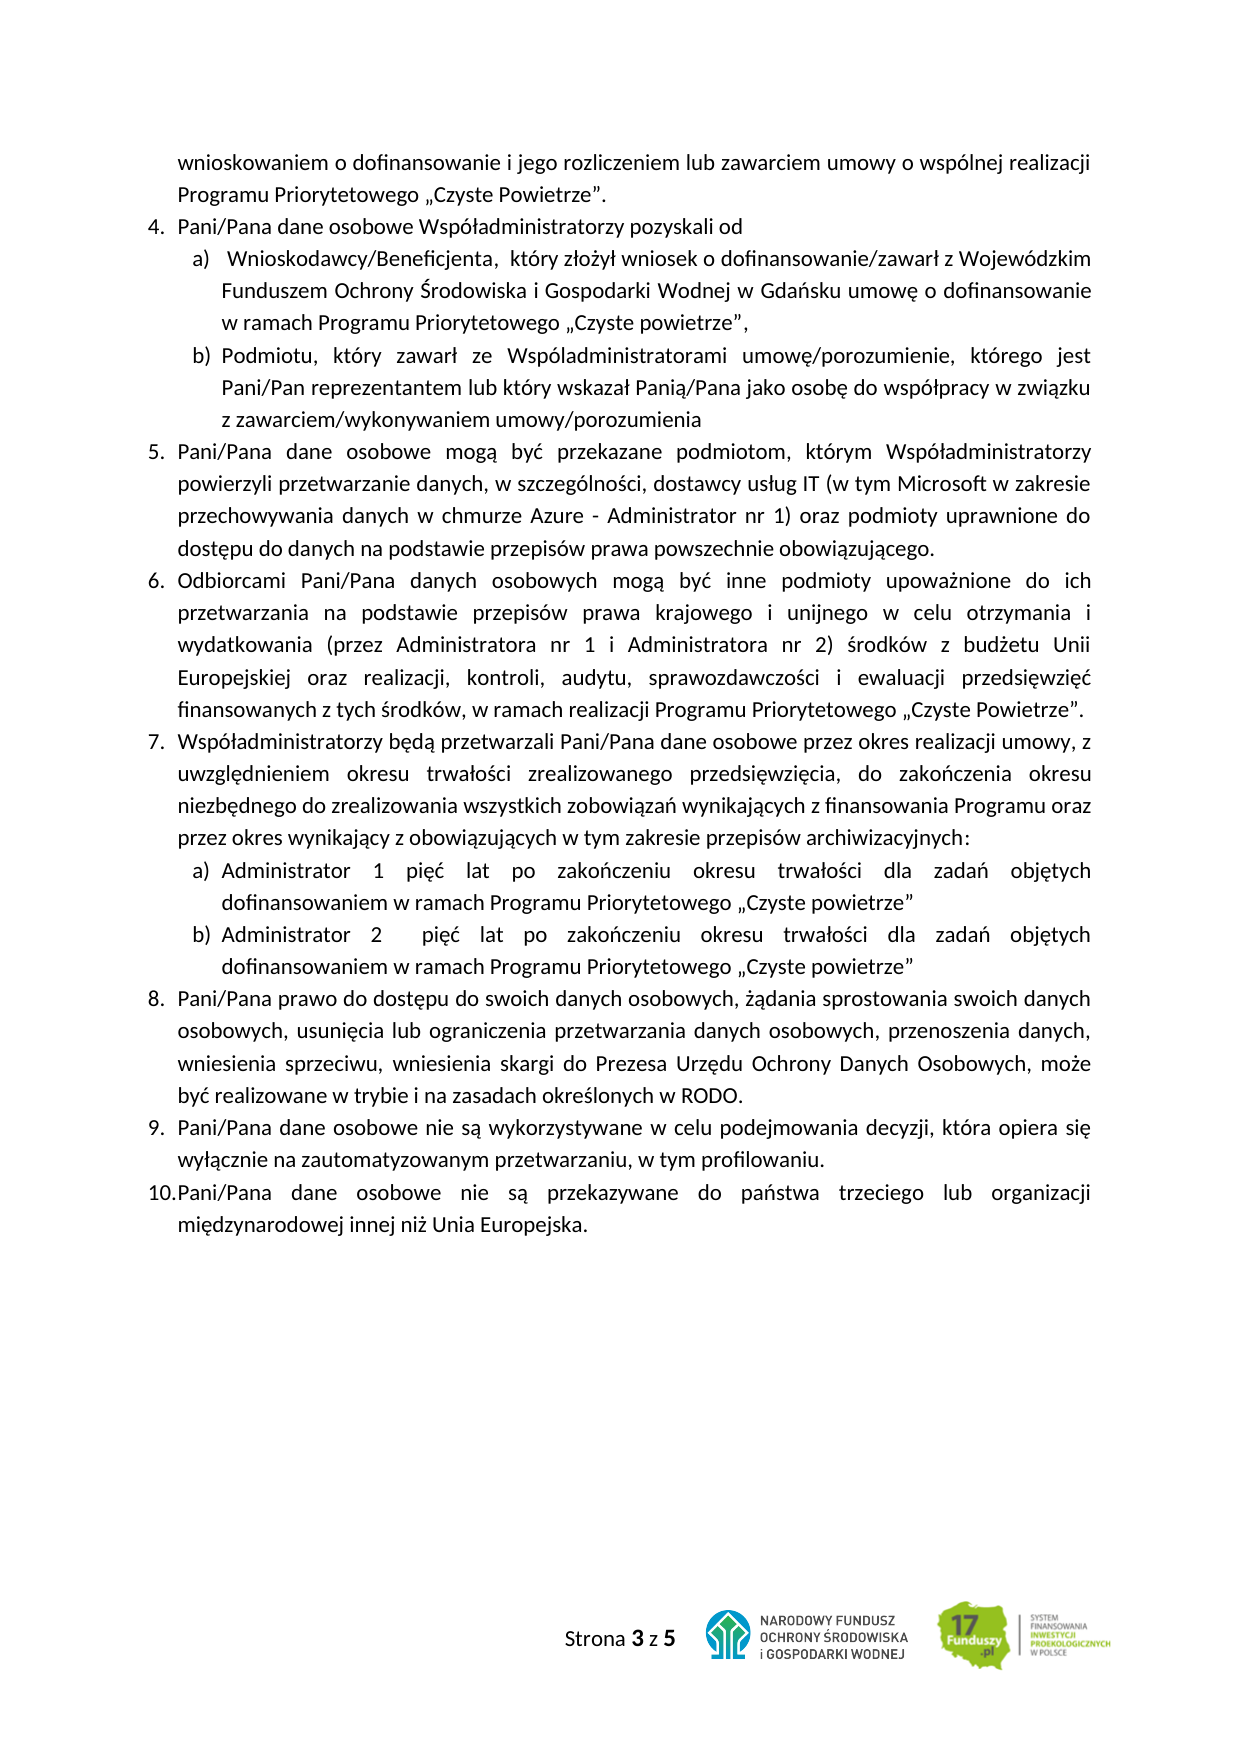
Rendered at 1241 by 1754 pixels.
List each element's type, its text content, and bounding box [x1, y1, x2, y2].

list Pani/Pana dane osobowe nie są przekazywane do państwa trzeciego lub organizacji międzynarodowej innej niż Unia Europejska. [148, 1178, 1093, 1238]
list Wnioskodawcy/Beneficjenta, który złożył wniosek o dofinansowanie/zawarł z Wojewódzkim Funduszem Ochrony Środowiska i Gospodarki Wodnej w Gdańsku umowę o dofinansowanie w ramach Programu Priorytetowego „Czyste powietrze”, [192, 244, 1093, 337]
picture [672, 1599, 1111, 1673]
list Podmiotu, który zawarł ze Wspóladministratorami umowę/porozumienie, którego jest Pani/Pan reprezentantem lub który wskazał Panią/Pana jako osobę do współpracy w związku z zawarciem/wykonywaniem umowy/porozumienia [192, 341, 1093, 433]
list Odbiorcami Pani/Pana danych osobowych mogą być inne podmioty upoważnione do ich przetwarzania na podstawie przepisów prawa krajowego i unijnego w celu otrzymania i wydatkowania (przez Administratora nr 1 i Administratora nr 2) środków z budżetu Unii Europejskiej oraz realizacji, kontroli, audytu, sprawozdawczości i ewaluacji przedsięwzięć finansowanych z tych środków, w ramach realizacji Programu Priorytetowego „Czyste Powietrze”. [148, 566, 1093, 723]
list Pani/Pana dane osobowe nie są wykorzystywane w celu podejmowania decyzji, która opiera się wyłącznie na zautomatyzowanym przetwarzaniu, w tym profilowaniu. [148, 1113, 1093, 1173]
list Administrator 1 pięć lat po zakończeniu okresu trwałości dla zadań objętych dofinansowaniem w ramach Programu Priorytetowego „Czyste powietrze” [192, 856, 1093, 916]
list Administrator 2 pięć lat po zakończeniu okresu trwałości dla zadań objętych dofinansowaniem w ramach Programu Priorytetowego „Czyste powietrze” [192, 920, 1093, 980]
list Współadministratorzy będą przetwarzali Pani/Pana dane osobowe przez okres realizacji umowy, z uwzględnieniem okresu trwałości zrealizowanego przedsięwzięcia, do zakończenia okresu niezbędnego do zrealizowania wszystkich zobowiązań wynikających z finansowania Programu oraz przez okres wynikający z obowiązujących w tym zakresie przepisów archiwizacyjnych: [148, 727, 1093, 852]
list Pani/Pana dane osobowe mogą być przekazane podmiotom, którym Współadministratorzy powierzyli przetwarzanie danych, w szczególności, dostawcy usług IT (w tym Microsoft w zakresie przechowywania danych w chmurze Azure - Administrator nr 1) oraz podmioty uprawnione do dostępu do danych na podstawie przepisów prawa powszechnie obowiązującego. [148, 437, 1093, 562]
list Pani/Pana dane osobowe Współadministratorzy pozyskali od [148, 212, 1093, 240]
list Pani/Pana prawo do dostępu do swoich danych osobowych, żądania sprostowania swoich danych osobowych, usunięcia lub ograniczenia przetwarzania danych osobowych, przenoszenia danych, wniesienia sprzeciwu, wniesienia skargi do Prezesa Urzędu Ochrony Danych Osobowych, może być realizowane w trybie i na zasadach określonych w RODO. [148, 984, 1093, 1109]
